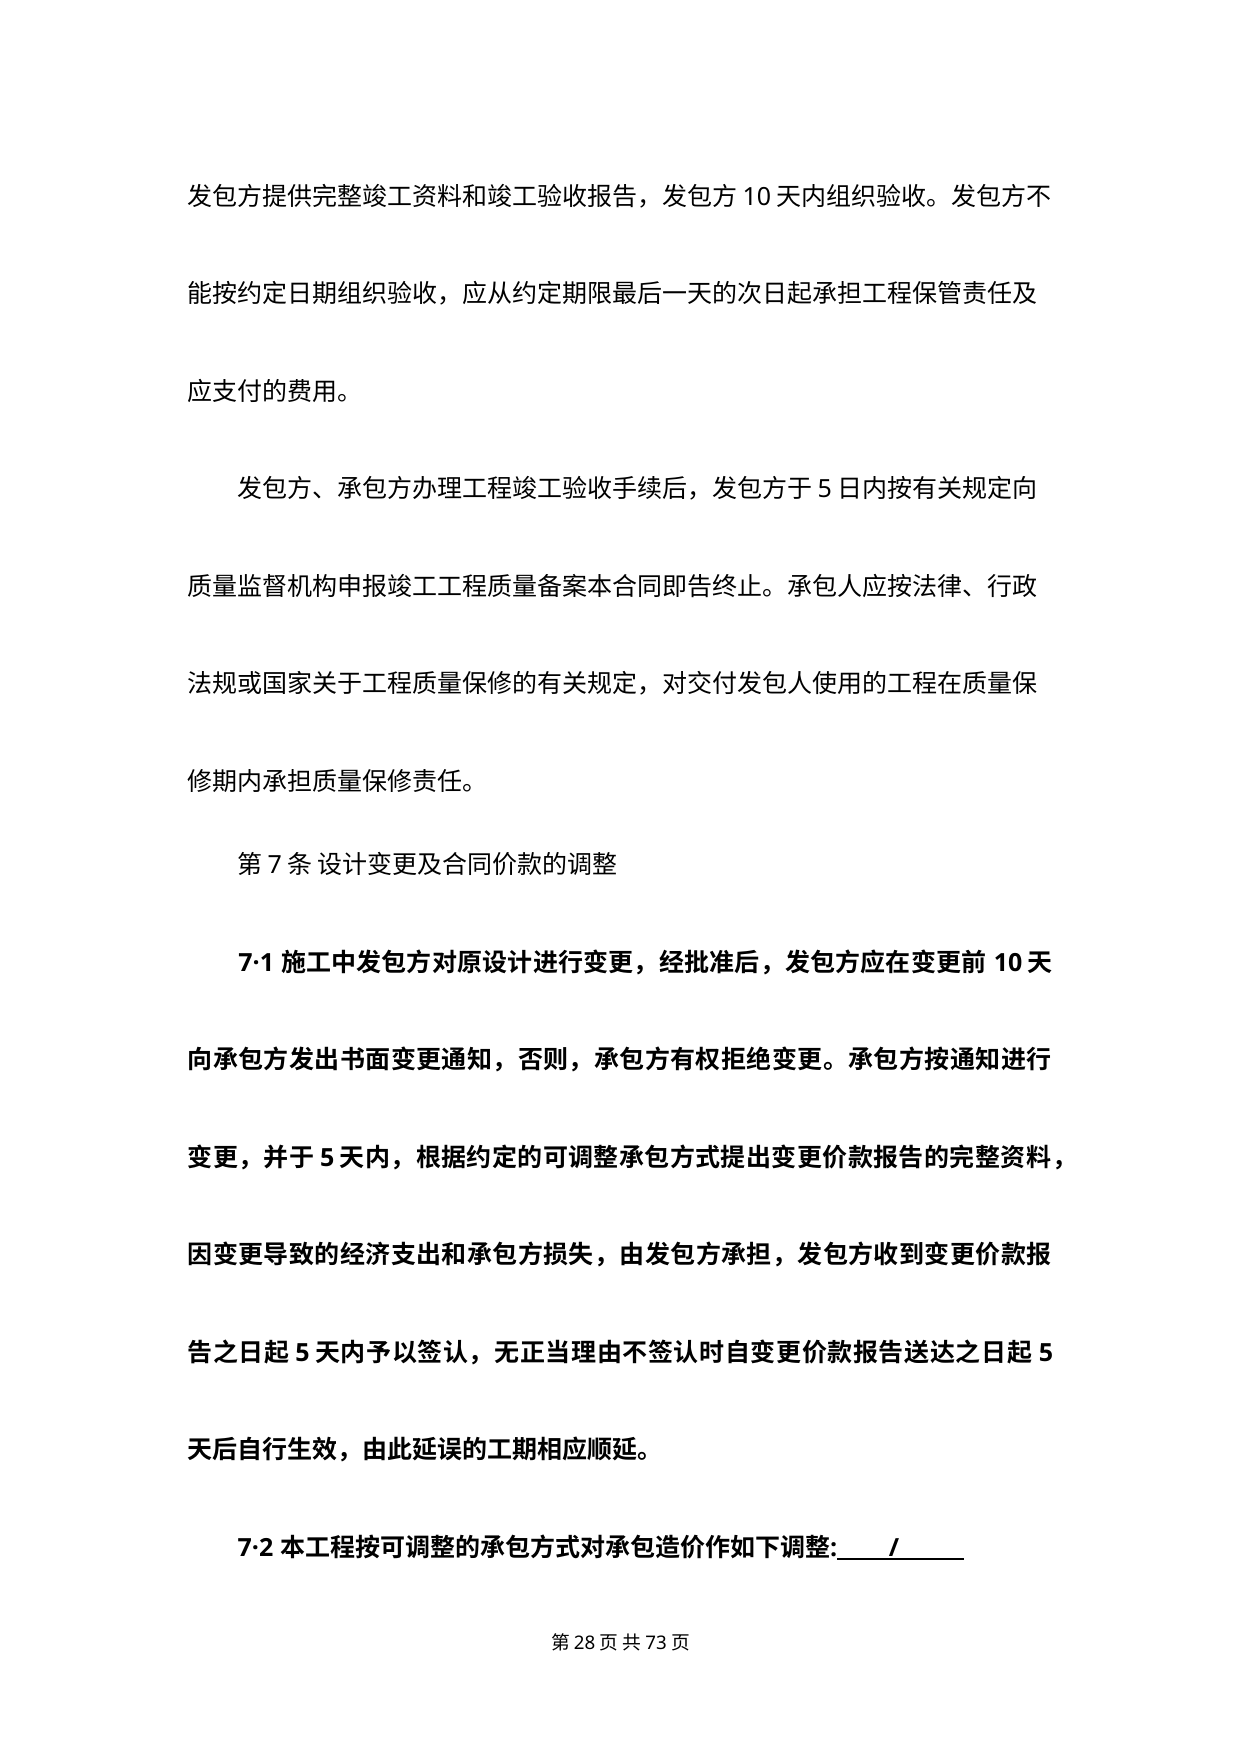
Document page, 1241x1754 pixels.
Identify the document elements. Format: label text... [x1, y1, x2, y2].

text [187, 162, 1053, 812]
text 第7条 设计变更及合同价款的调整 7·1 施工中发包方对原设计进行变更，经批准后，发包方应在变更前10天向承包方发出书面变更通知，否则，承包方有权拒绝变更。承包方按通知进行变更，并于5天内，根据约定的可调整承包方式提出变更价款报告的完整资料，因变更导致的经济支出和承包方损失，由发包方承担，发包方收到变更价款报告之日起5天内予以签认，无正当理由不签认时自变更价款报告送达之日起5天后自行生效，由此延误的工期相应顺延。 7·2 本工程按可调整的承包方式对承包造价作如下调整: / [187, 830, 1053, 1578]
